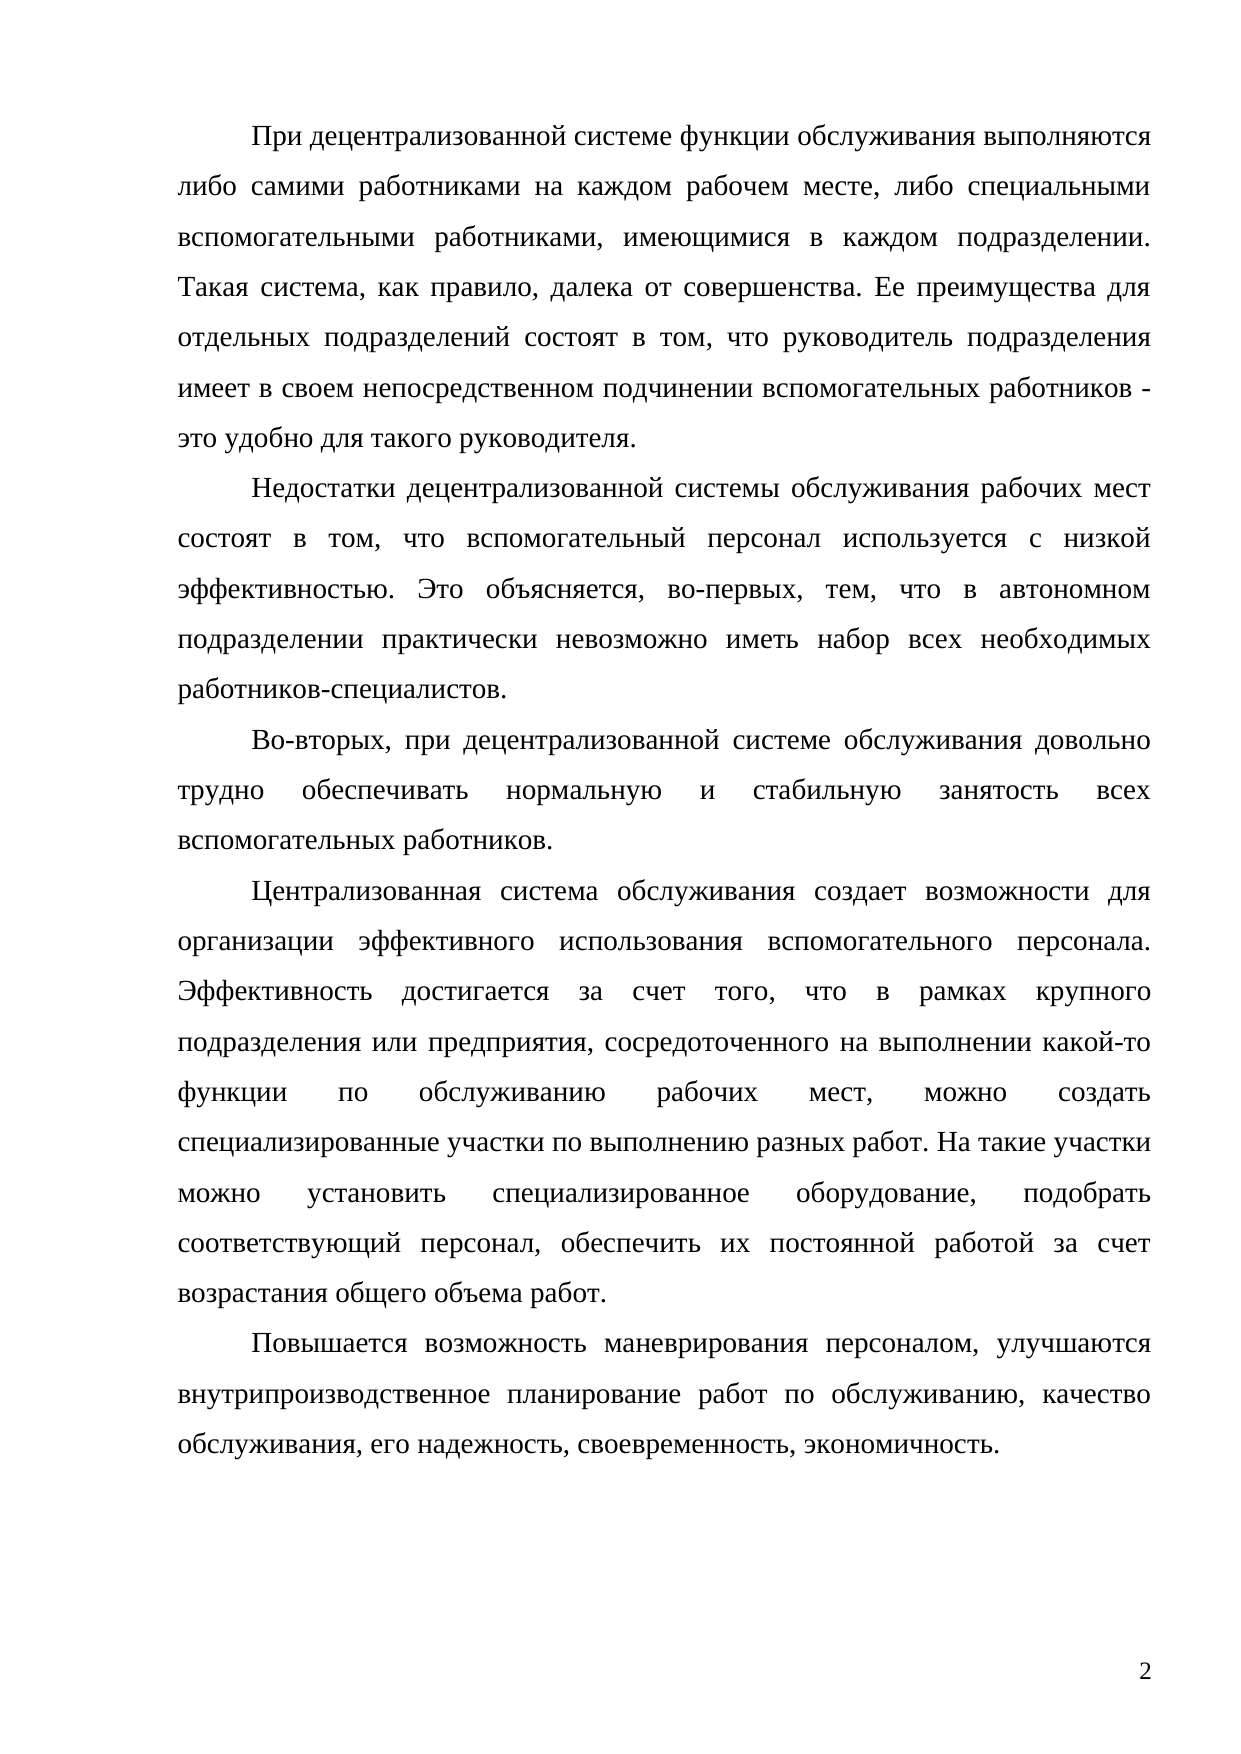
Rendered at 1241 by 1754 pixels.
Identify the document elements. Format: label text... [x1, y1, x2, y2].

text Централизованная система обслуживания создает возможности для организации эффективного использования вспомогательного персонала. Эффективность достигается за счет того, что в рамках крупного подразделения или предприятия, сосредоточенного на выполнении какой-то функции по обслуживанию рабочих мест, можно создать специализированные участки по выполнению разных работ. На такие участки можно установить специализированное оборудование, подобрать соответствующий персонал, обеспечить их постоянной работой за счет возрастания общего объема работ. [177, 873, 1152, 1309]
text При децентрализованной системе функции обслуживания выполняются либо самими работниками на каждом рабочем месте, либо специальными вспомогательными работниками, имеющимися в каждом подразделении. Такая система, как правило, далека от совершенства. Ее преимущества для отдельных подразделений состоят в том, что руководитель подразделения имеет в своем непо­средственном подчинении вспомогательных работников - это удобно для такого руководителя. [177, 118, 1152, 453]
text Недостатки децентрализованной системы обслуживания рабочих мест состоят в том, что вспомогательный персонал используется с низкой эффективностью. Это объясняется, во-первых, тем, что в автономном подразделении практически невозможно иметь набор всех необходимых работников-специалистов. [177, 470, 1152, 705]
text Повышается возможность маневрирования персоналом, улучшаются внутрипроизводственное планирование работ по обслуживанию, качество обслуживания, его надежность, своевременность, экономичность. [177, 1326, 1152, 1460]
text Во-вторых, при децентрализованной системе обслуживания довольно трудно обеспечивать нормальную и стабильную занятость всех вспомогательных работников. [177, 722, 1152, 856]
